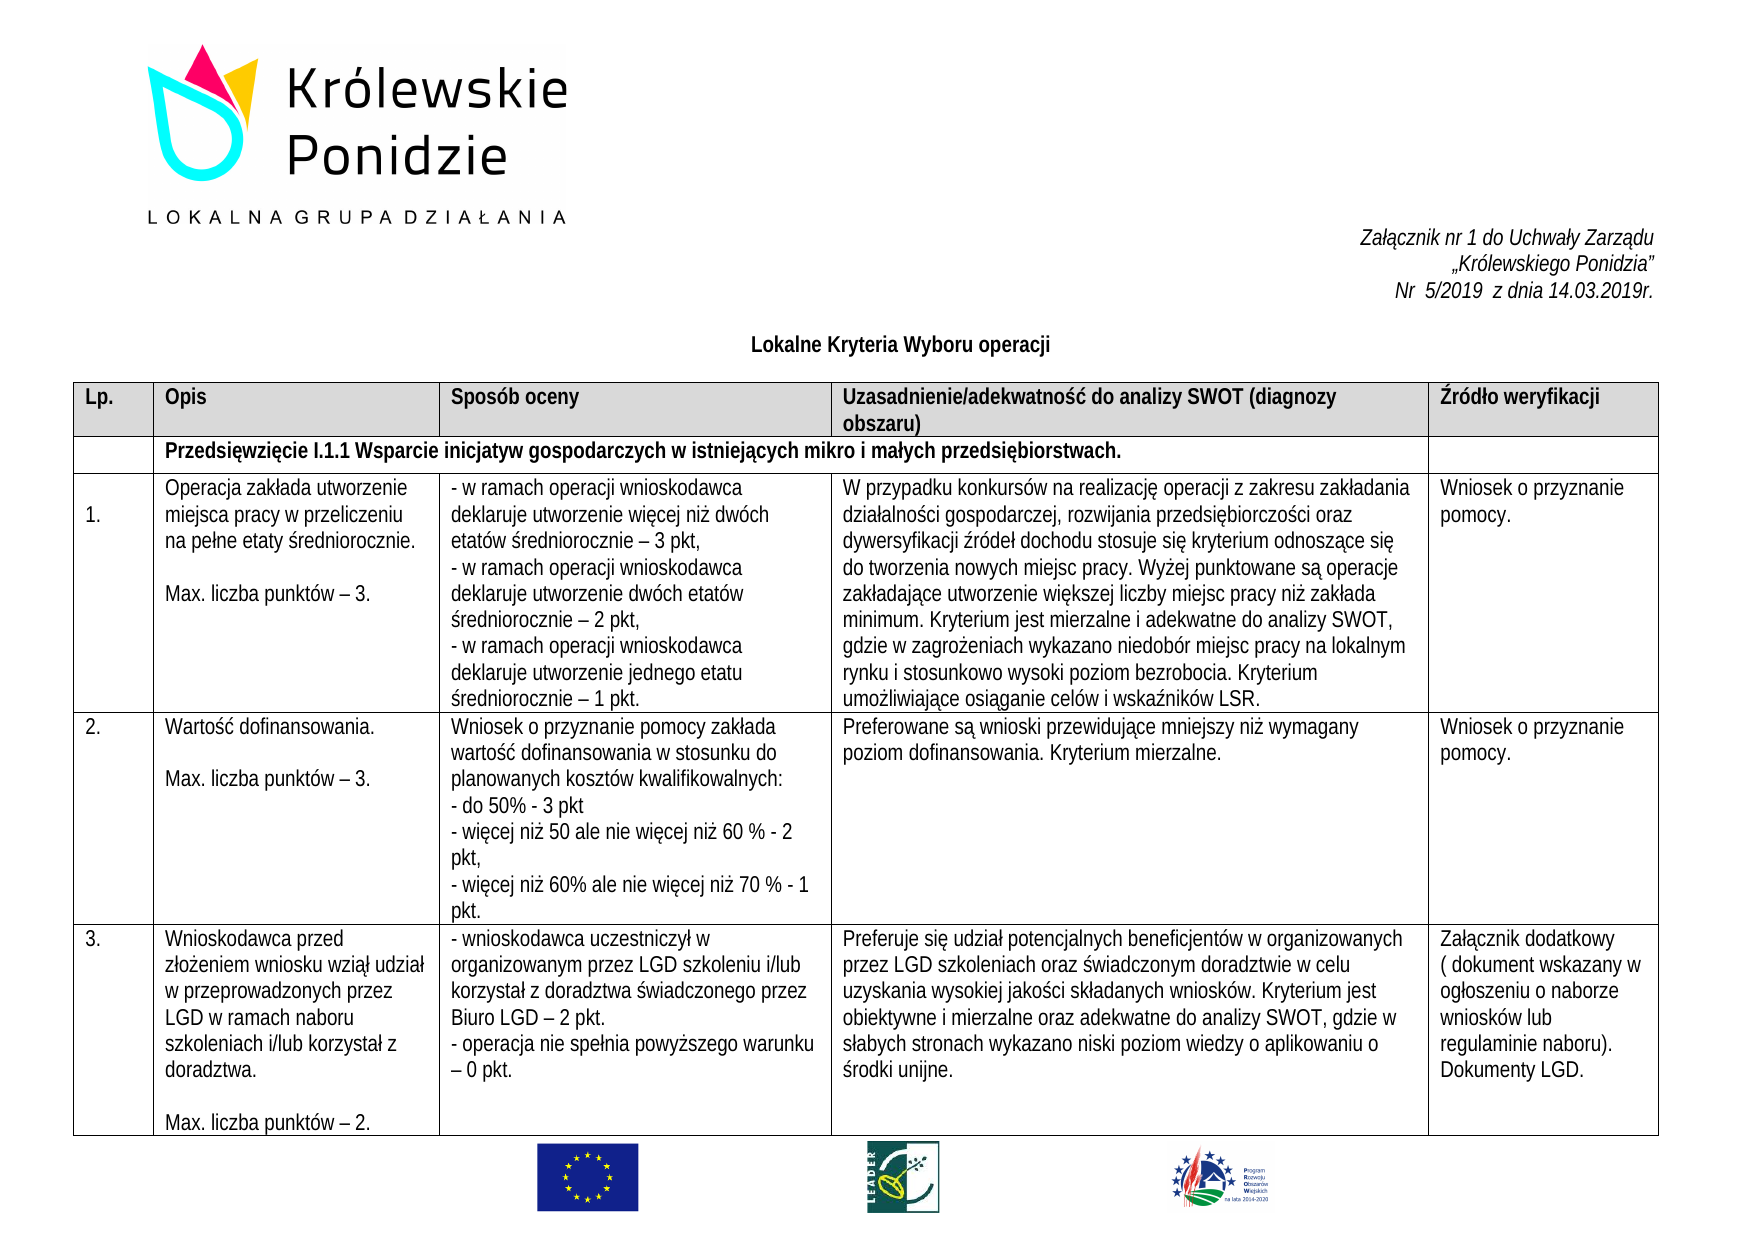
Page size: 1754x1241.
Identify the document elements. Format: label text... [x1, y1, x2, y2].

table_cell 2. [74, 713, 153, 923]
table_header Opis [154, 383, 439, 436]
table_cell Wniosek o przyznanie pomocy. [1429, 474, 1658, 712]
table_cell 3. [74, 925, 153, 1135]
picture [535, 1141, 640, 1213]
table_cell Wniosek o przyznanie pomocy. [1429, 713, 1658, 923]
table_cell Załącznik dodatkowy ( dokument wskazany w ogłoszeniu o naborze wniosków lub regulaminie naboru). Dokumenty LGD. [1429, 925, 1658, 1135]
table_header Sposób oceny [440, 383, 831, 436]
table_cell [74, 437, 153, 473]
table_cell 1. [74, 474, 153, 712]
text Lokalne Kryteria Wyboru operacji [148, 331, 1654, 357]
table_cell [1429, 437, 1658, 473]
table_cell - w ramach operacji wnioskodawca deklaruje utworzenie więcej niż dwóch etatów średniorocznie – 3 pkt, - w ramach operacji wnioskodawca deklaruje utworzenie dwóch etatów średniorocznie – 2 pkt, - w ramach operacji wnioskodawca deklaruje utworzenie jednego etatu średniorocznie – 1 pkt. [440, 474, 831, 712]
text „Królewskiego Ponidzia” [591, 250, 1654, 277]
table_cell Przedsięwzięcie I.1.1 Wsparcie inicjatyw gospodarczych w istniejących mikro i małych przedsiębiorstwach. [154, 437, 1428, 473]
table_cell W przypadku konkursów na realizację operacji z zakresu zakładania działalności gospodarczej, rozwijania przedsiębiorczości oraz dywersyfikacji źródeł dochodu stosuje się kryterium odnoszące się do tworzenia nowych miejsc pracy. Wyżej punktowane są operacje zakładające utworzenie większej liczby miejsc pracy niż zakłada minimum. Kryterium jest mierzalne i adekwatne do analizy SWOT, gdzie w zagrożeniach wykazano niedobór miejsc pracy na lokalnym rynku i stosunkowo wysoki poziom bezrobocia. Kryterium umożliwiające osiąganie celów i wskaźników LSR. [832, 474, 1428, 712]
text Załącznik nr 1 do Uchwały Zarządu [664, 224, 1654, 250]
table_cell Wniosek o przyznanie pomocy zakłada wartość dofinansowania w stosunku do planowanych kosztów kwalifikowalnych: - do 50% - 3 pkt - więcej niż 50 ale nie więcej niż 60 % - 2 pkt, - więcej niż 60% ale nie więcej niż 70 % - 1 pkt. [440, 713, 831, 923]
picture [867, 1141, 940, 1213]
table_cell Wnioskodawca przed złożeniem wniosku wziął udział w przeprowadzonych przez LGD w ramach naboru szkoleniach i/lub korzystał z doradztwa. Max. liczba punktów – 2. [154, 925, 439, 1135]
table_header Uzasadnienie/adekwatność do analizy SWOT (diagnozy obszaru) [832, 383, 1428, 436]
table_header Źródło weryfikacji [1429, 383, 1658, 436]
table_cell Preferowane są wnioski przewidujące mniejszy niż wymagany poziom dofinansowania. Kryterium mierzalne. [832, 713, 1428, 923]
table_cell Preferuje się udział potencjalnych beneficjentów w organizowanych przez LGD szkoleniach oraz świadczonym doradztwie w celu uzyskania wysokiej jakości składanych wniosków. Kryterium jest obiektywne i mierzalne oraz adekwatne do analizy SWOT, gdzie w słabych stronach wykazano niski poziom wiedzy o aplikowaniu o środki unijne. [832, 925, 1428, 1135]
table_cell Wartość dofinansowania. Max. liczba punktów – 3. [154, 713, 439, 923]
text Nr 5/2019 z dnia 14.03.2019r. [591, 277, 1654, 303]
table_header Lp. [74, 383, 153, 436]
table_cell Operacja zakłada utworzenie miejsca pracy w przeliczeniu na pełne etaty średniorocznie. Max. liczba punktów – 3. [154, 474, 439, 712]
picture [147, 44, 567, 224]
picture [1167, 1141, 1275, 1213]
table_cell - wnioskodawca uczestniczył w organizowanym przez LGD szkoleniu i/lub korzystał z doradztwa świadczonego przez Biuro LGD – 2 pkt. - operacja nie spełnia powyższego warunku – 0 pkt. [440, 925, 831, 1135]
